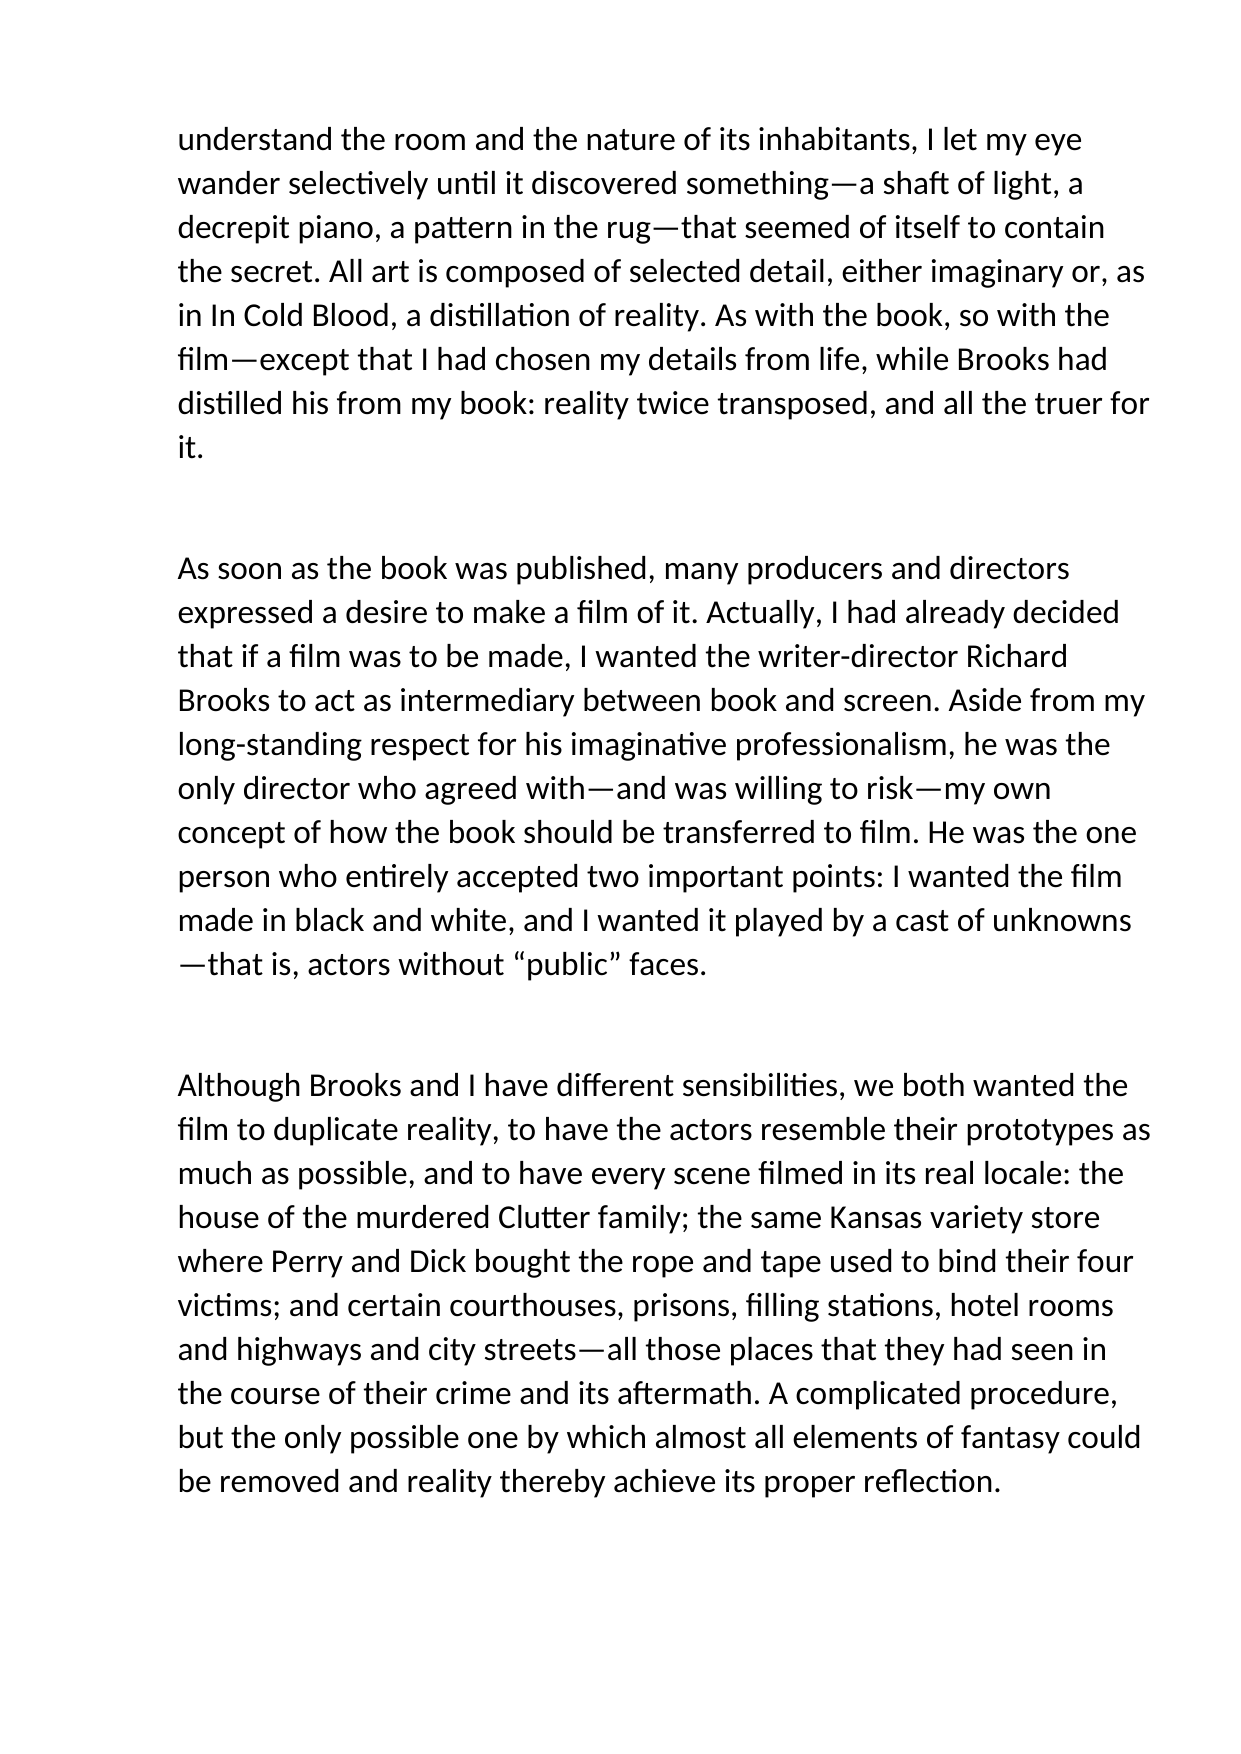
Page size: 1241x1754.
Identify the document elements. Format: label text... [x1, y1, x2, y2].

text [177, 118, 1152, 467]
text Although Brooks and I have different sensibilities, we both wanted the film to duplicate reality, to have the actors resemble their prototypes as much as possible, and to have every scene filmed in its real locale: the house of the murdered Clutter family; the same Kansas variety store where Perry and Dick bought the rope and tape used to bind their four victims; and certain courthouses, prisons, filling stations, hotel rooms and highways and city streets—all those places that they had seen in the course of their crime and its aftermath. A complicated procedure, but the only possible one by which almost all elements of fantasy could be removed and reality thereby achieve its proper reflection. [177, 1064, 1152, 1500]
text As soon as the book was published, many producers and directors expressed a desire to make a film of it. Actually, I had already decided that if a film was to be made, I wanted the writer-director Richard Brooks to act as intermediary between book and screen. Aside from my long-standing respect for his imaginative professionalism, he was the only director who agreed with—and was willing to risk—my own concept of how the book should be transferred to film. He was the one person who entirely accepted two important points: I wanted the film made in black and white, and I wanted it played by a cast of unknowns—that is, actors without “public” faces. [177, 547, 1152, 983]
